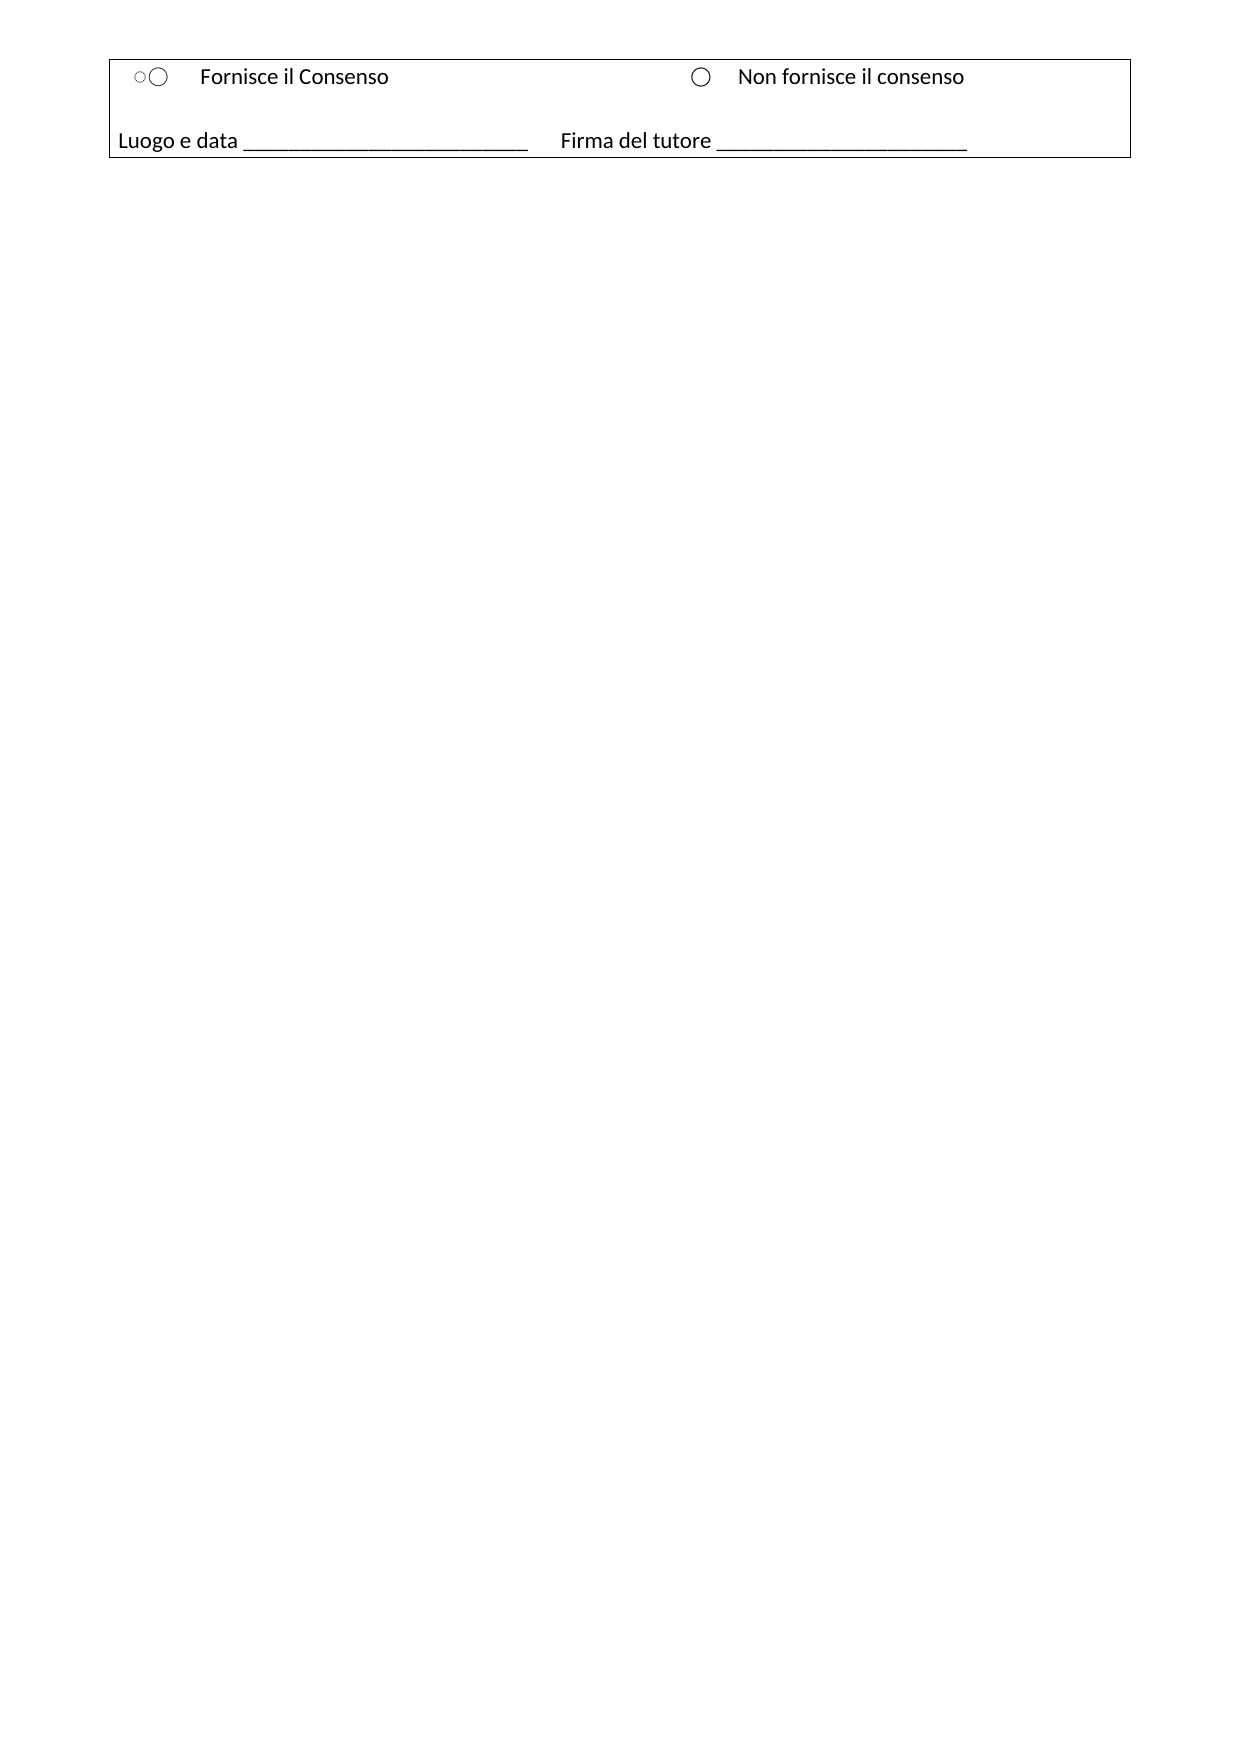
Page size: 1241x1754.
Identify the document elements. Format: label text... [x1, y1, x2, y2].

text ⃝ Fornisce il Consenso ⃝ Non fornisce il consenso [110, 60, 1130, 90]
text Luogo e data _________________________ Firma del tutore ______________________ [110, 123, 1130, 157]
